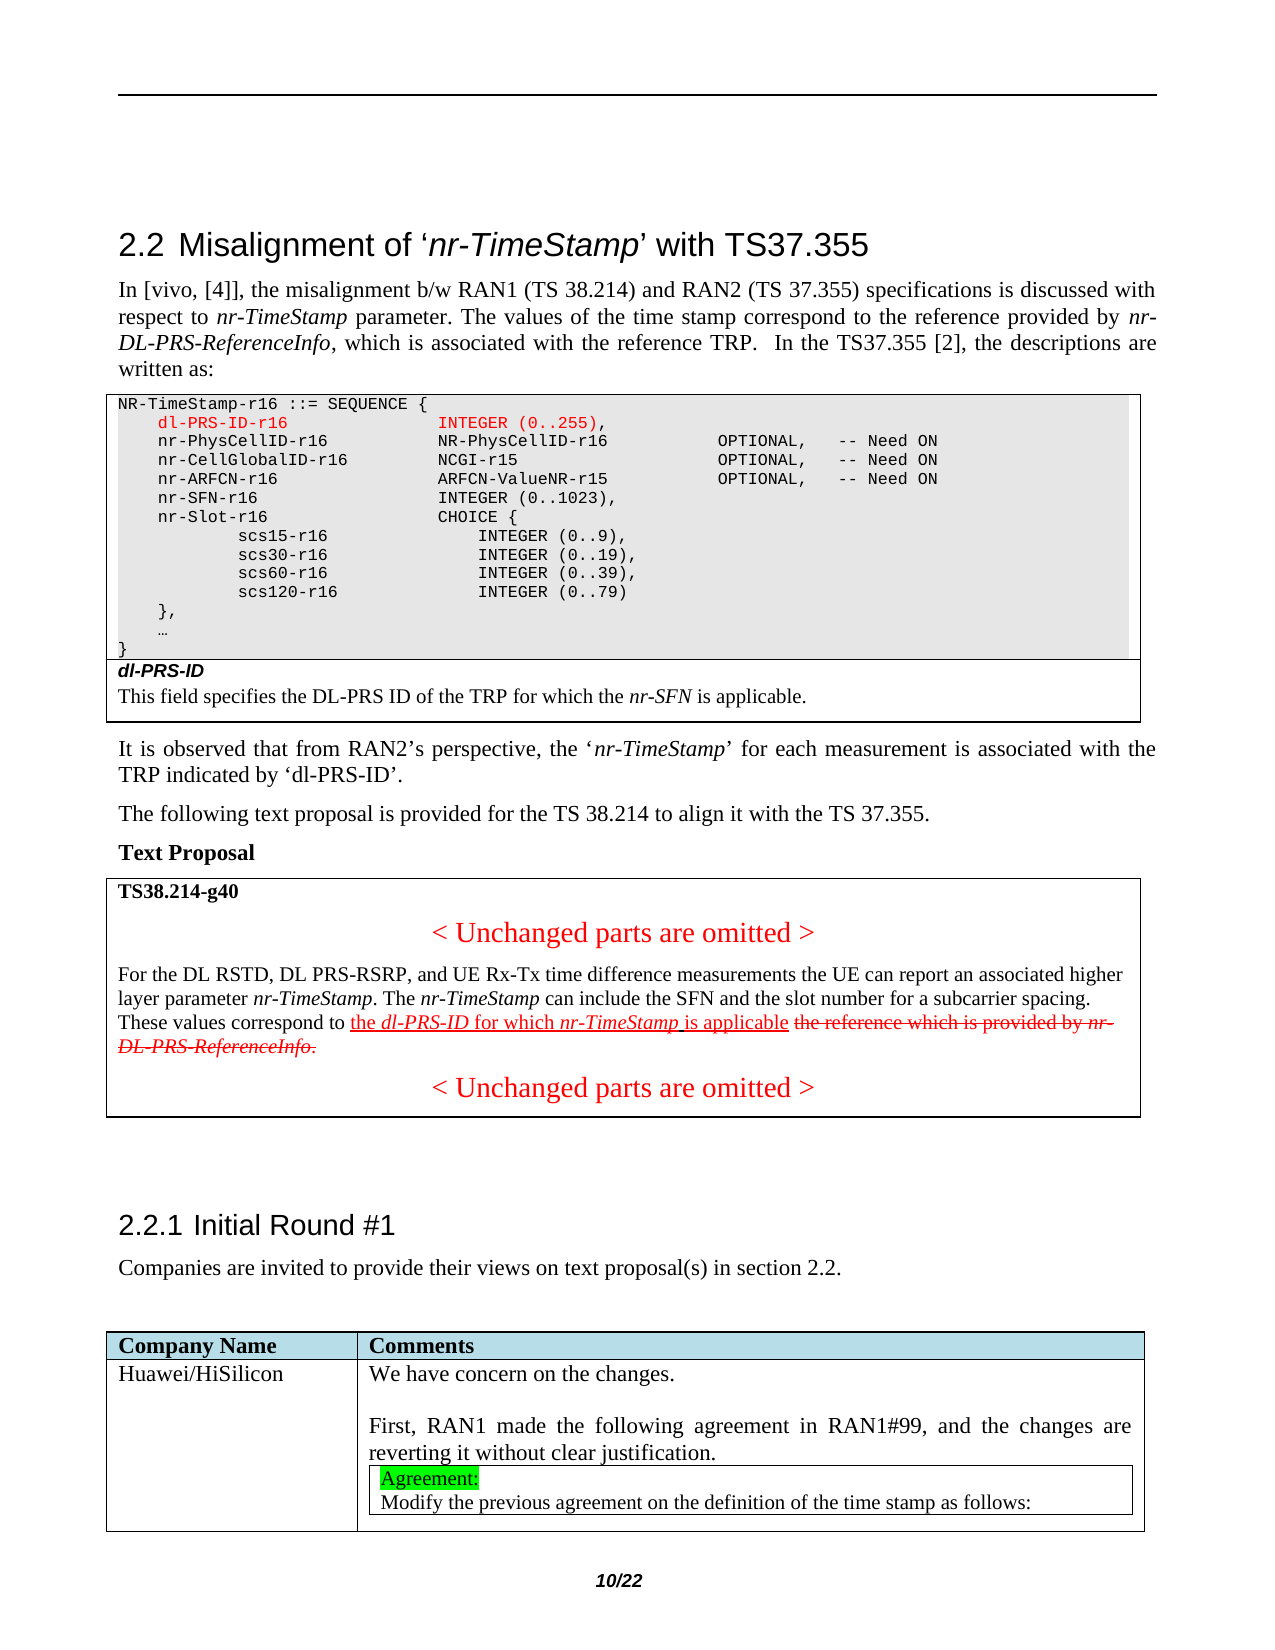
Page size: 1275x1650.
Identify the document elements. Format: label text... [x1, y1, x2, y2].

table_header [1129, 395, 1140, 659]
text It is observed that from RAN2’s perspective, the ‘nr-TimeStamp’ for each measurement is associated with the TRP indicated by ‘dl-PRS-ID’. [118, 735, 1157, 788]
table_header TS38.214-g40 < Unchanged parts are omitted > For the DL RSTD, DL PRS-RSRP, and UE Rx-Tx time difference measurements the UE can report an associated higher layer parameter nr-TimeStamp. The nr-TimeStamp can include the SFN and the slot number for a subcarrier spacing. These values correspond to the dl-PRS-ID for which nr-TimeStamp is applicable the reference which is provided by nr-DL-PRS-ReferenceInfo. < Unchanged parts are omitted > [107, 879, 1140, 1116]
subtitle Misalignment of ‘nr-TimeStamp’ with TS37.355 [118, 225, 1157, 264]
table_cell Huawei/HiSilicon [107, 1360, 357, 1531]
subtitle Initial Round #1 [118, 1208, 1157, 1241]
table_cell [358, 1360, 1144, 1531]
text In [vivo, [4]], the misalignment b/w RAN1 (TS 38.214) and RAN2 (TS 37.355) specifications is discussed with respect to nr-TimeStamp parameter. The values of the time stamp correspond to the reference provided by nr-DL-PRS-ReferenceInfo, which is associated with the reference TRP. In the TS37.355 [2], the descriptions are written as: [118, 276, 1157, 382]
table_header Company Name [107, 1333, 357, 1359]
text Companies are invited to provide their views on text proposal(s) in section 2.2. [118, 1254, 1157, 1280]
table_header Comments [358, 1333, 1144, 1359]
text Text Proposal [118, 839, 1157, 865]
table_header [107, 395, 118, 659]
table_cell dl-PRS-ID This field specifies the DL-PRS ID of the TRP for which the nr-SFN is applicable. [107, 660, 1140, 721]
text The following text proposal is provided for the TS 38.214 to align it with the TS 37.355. [118, 800, 1157, 827]
